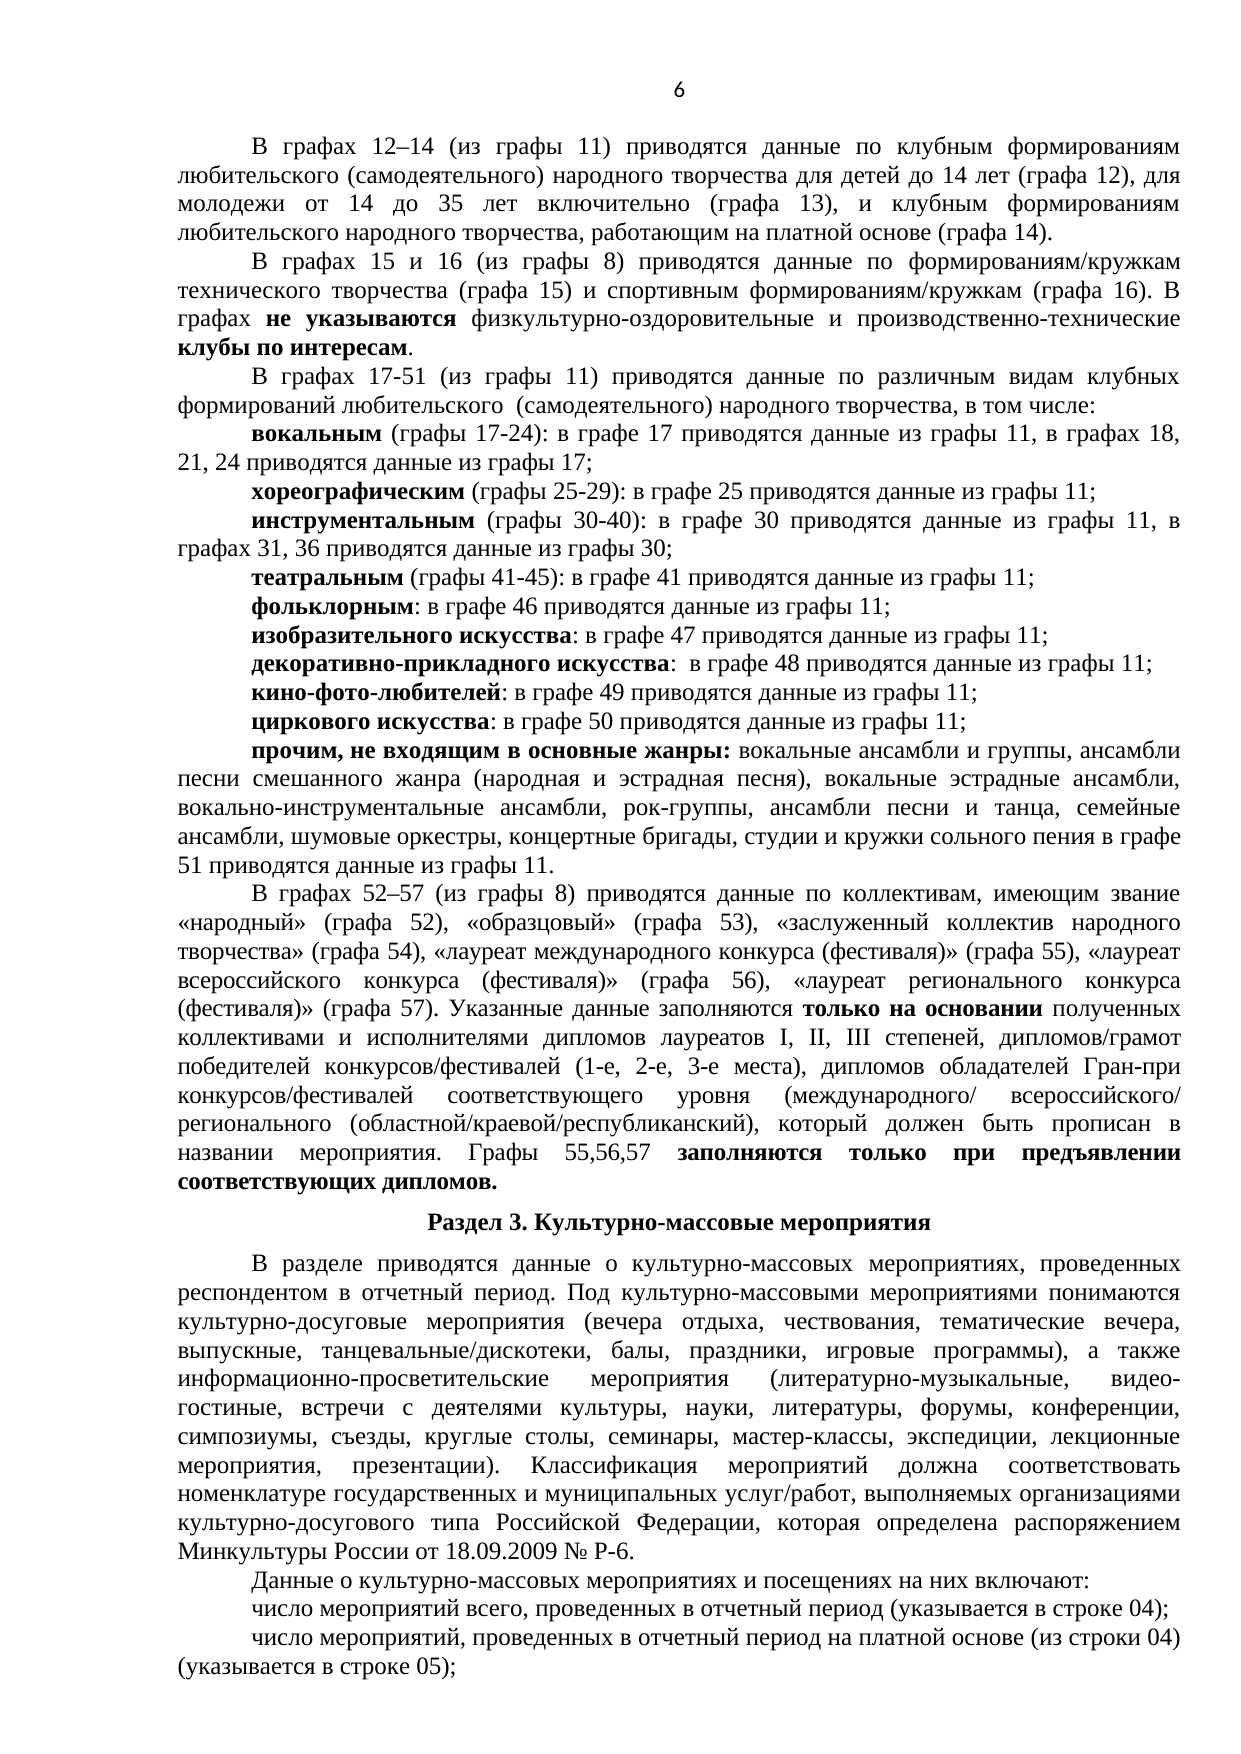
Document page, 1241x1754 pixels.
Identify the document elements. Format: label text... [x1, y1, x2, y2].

text число мероприятий, проведенных в отчетный период на платной основе (из строки 04) (указывается в строке 05); [177, 1622, 1181, 1680]
text В графах 12‒14 (из графы 11) приводятся данные по клубным формированиям любительского (самодеятельного) народного творчества для детей до 14 лет (графа 12), для молодежи от 14 до 35 лет включительно (графа 13), и клубным формированиям любительского народного творчества, работающим на платной основе (графа 14). [177, 131, 1181, 246]
text В графах 52‒57 (из графы 8) приводятся данные по коллективам, имеющим звание «народный» (графа 52), «образцовый» (графа 53), «заслуженный коллектив народного творчества» (графа 54), «лауреат международного конкурса (фестиваля)» (графа 55), «лауреат всероссийского конкурса (фестиваля)» (графа 56), «лауреат регионального конкурса (фестиваля)» (графа 57). Указанные данные заполняются только на основании полученных коллективами и исполнителями дипломов лауреатов I, II, III степеней, дипломов/грамот победителей конкурсов/фестивалей (1-е, 2-е, 3-е места), дипломов обладателей Гран-при конкурсов/фестивалей соответствующего уровня (международного/ всероссийского/ регионального (областной/краевой/республиканский), который должен быть прописан в названии мероприятия. Графы 55,56,57 заполняются только при предъявлении соответствующих дипломов. [177, 878, 1181, 1195]
text Данные о культурно-массовых мероприятиях и посещениях на них включают: [177, 1565, 1181, 1593]
text В графах 17-51 (из графы 11) приводятся данные по различным видам клубных формирований любительского (самодеятельного) народного творчества, в том числе: [177, 361, 1181, 418]
text В разделе приводятся данные о культурно-массовых мероприятиях, проведенных респондентом в отчетный период. Под культурно-массовыми мероприятиями понимаются культурно-досуговые мероприятия (вечера отдыха, чествования, тематические вечера, выпускные, танцевальные/дискотеки, балы, праздники, игровые программы), а также информационно-просветительские мероприятия (литературно-музыкальные, видео-гостиные, встречи с деятелями культуры, науки, литературы, форумы, конференции, симпозиумы, съезды, круглые столы, семинары, мастер-классы, экспедиции, лекционные мероприятия, презентации). Классификация мероприятий должна соответствовать номенклатуре государственных и муниципальных услуг/работ, выполняемых организациями культурно-досугового типа Российской Федерации, которая определена распоряжением Минкультуры России от 18.09.2009 № Р-6. [177, 1248, 1181, 1565]
text Раздел 3. Культурно-массовые мероприятия [177, 1207, 1181, 1236]
text В графах 15 и 16 (из графы 8) приводятся данные по формированиям/кружкам технического творчества (графа 15) и спортивным формированиям/кружкам (графа 16). В графах не указываются физкультурно-оздоровительные и производственно-технические клубы по интересам. [177, 246, 1181, 361]
text инструментальным (графы 30-40): в графе 30 приводятся данные из графы 11, в графах 31, 36 приводятся данные из графы 30; [177, 505, 1181, 562]
text декоративно-прикладного искусства: в графе 48 приводятся данные из графы 11; [177, 648, 1181, 677]
text прочим, не входящим в основные жанры: вокальные ансамбли и группы, ансамбли песни смешанного жанра (народная и эстрадная песня), вокальные эстрадные ансамбли, вокально-инструментальные ансамбли, рок-группы, ансамбли песни и танца, семейные ансамбли, шумовые оркестры, концертные бригады, студии и кружки сольного пения в графе 51 приводятся данные из графы 11. [177, 735, 1181, 878]
text хореографическим (графы 25-29): в графе 25 приводятся данные из графы 11; [177, 476, 1181, 505]
text циркового искусства: в графе 50 приводятся данные из графы 11; [177, 706, 1181, 735]
text изобразительного искусства: в графе 47 приводятся данные из графы 11; [177, 620, 1181, 648]
text кино-фото-любителей: в графе 49 приводятся данные из графы 11; [177, 677, 1181, 706]
text число мероприятий всего, проведенных в отчетный период (указывается в строке 04); [177, 1593, 1181, 1622]
text вокальным (графы 17-24): в графе 17 приводятся данные из графы 11, в графах 18, 21, 24 приводятся данные из графы 17; [177, 418, 1181, 476]
text фольклорным: в графе 46 приводятся данные из графы 11; [177, 591, 1181, 620]
text театральным (графы 41-45): в графе 41 приводятся данные из графы 11; [177, 562, 1181, 591]
